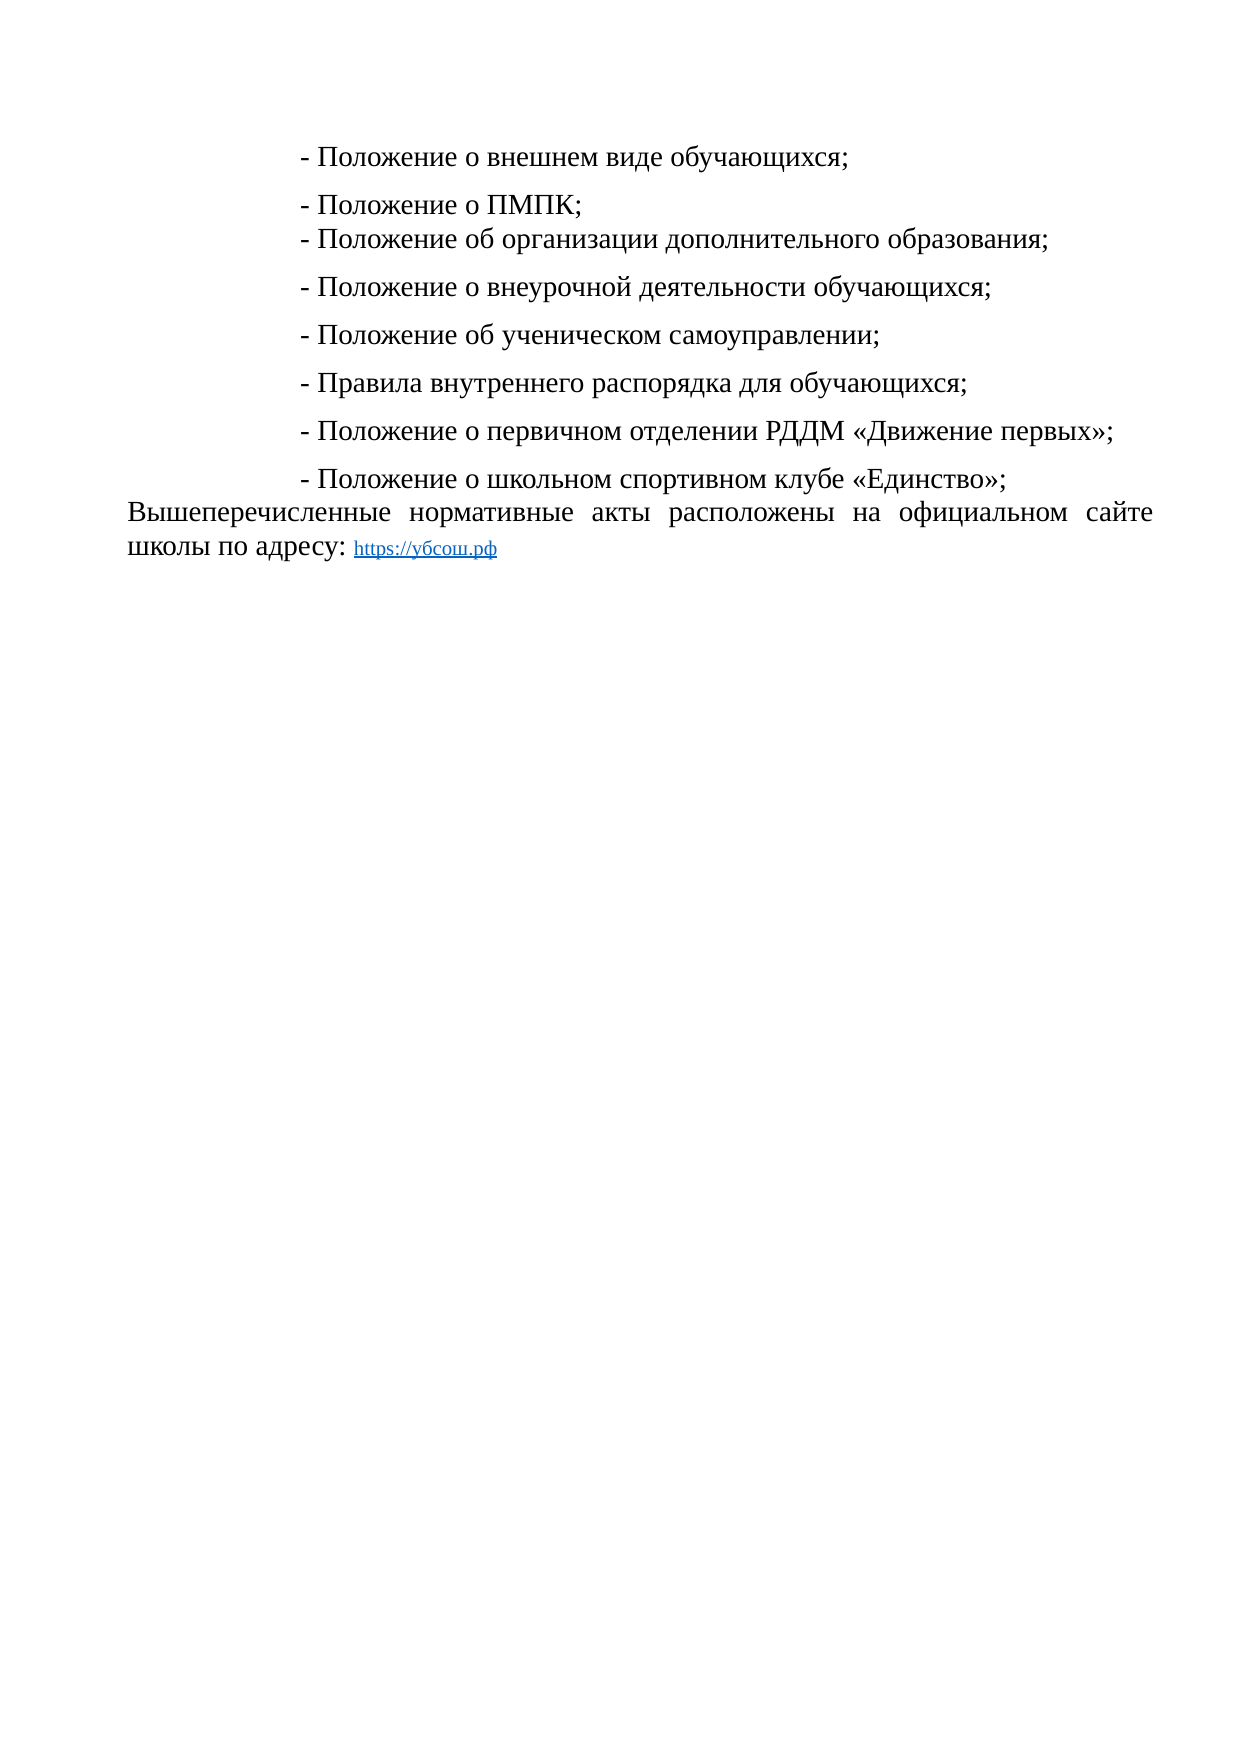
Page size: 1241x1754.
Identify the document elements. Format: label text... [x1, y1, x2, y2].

list - Положение о внешнем виде обучающихся; [300, 139, 1181, 173]
text Вышеперечисленные нормативные акты расположены на официальном сайте школы по адресу: https://убсош.рф [127, 494, 1154, 561]
list - Положение о внеурочной деятельности обучающихся; [300, 269, 1181, 303]
list - Положение о школьном спортивном клубе «Единство»; [300, 461, 1181, 494]
list - Положение о ПМПК; [300, 187, 1181, 221]
list - Положение о первичном отделении РДДМ «Движение первых»; [300, 413, 1181, 446]
list - Положение об организации дополнительного образования; [300, 221, 1181, 254]
list - Положение об ученическом самоуправлении; [300, 317, 1181, 350]
list - Правила внутреннего распорядка для обучающихся; [300, 365, 1181, 398]
